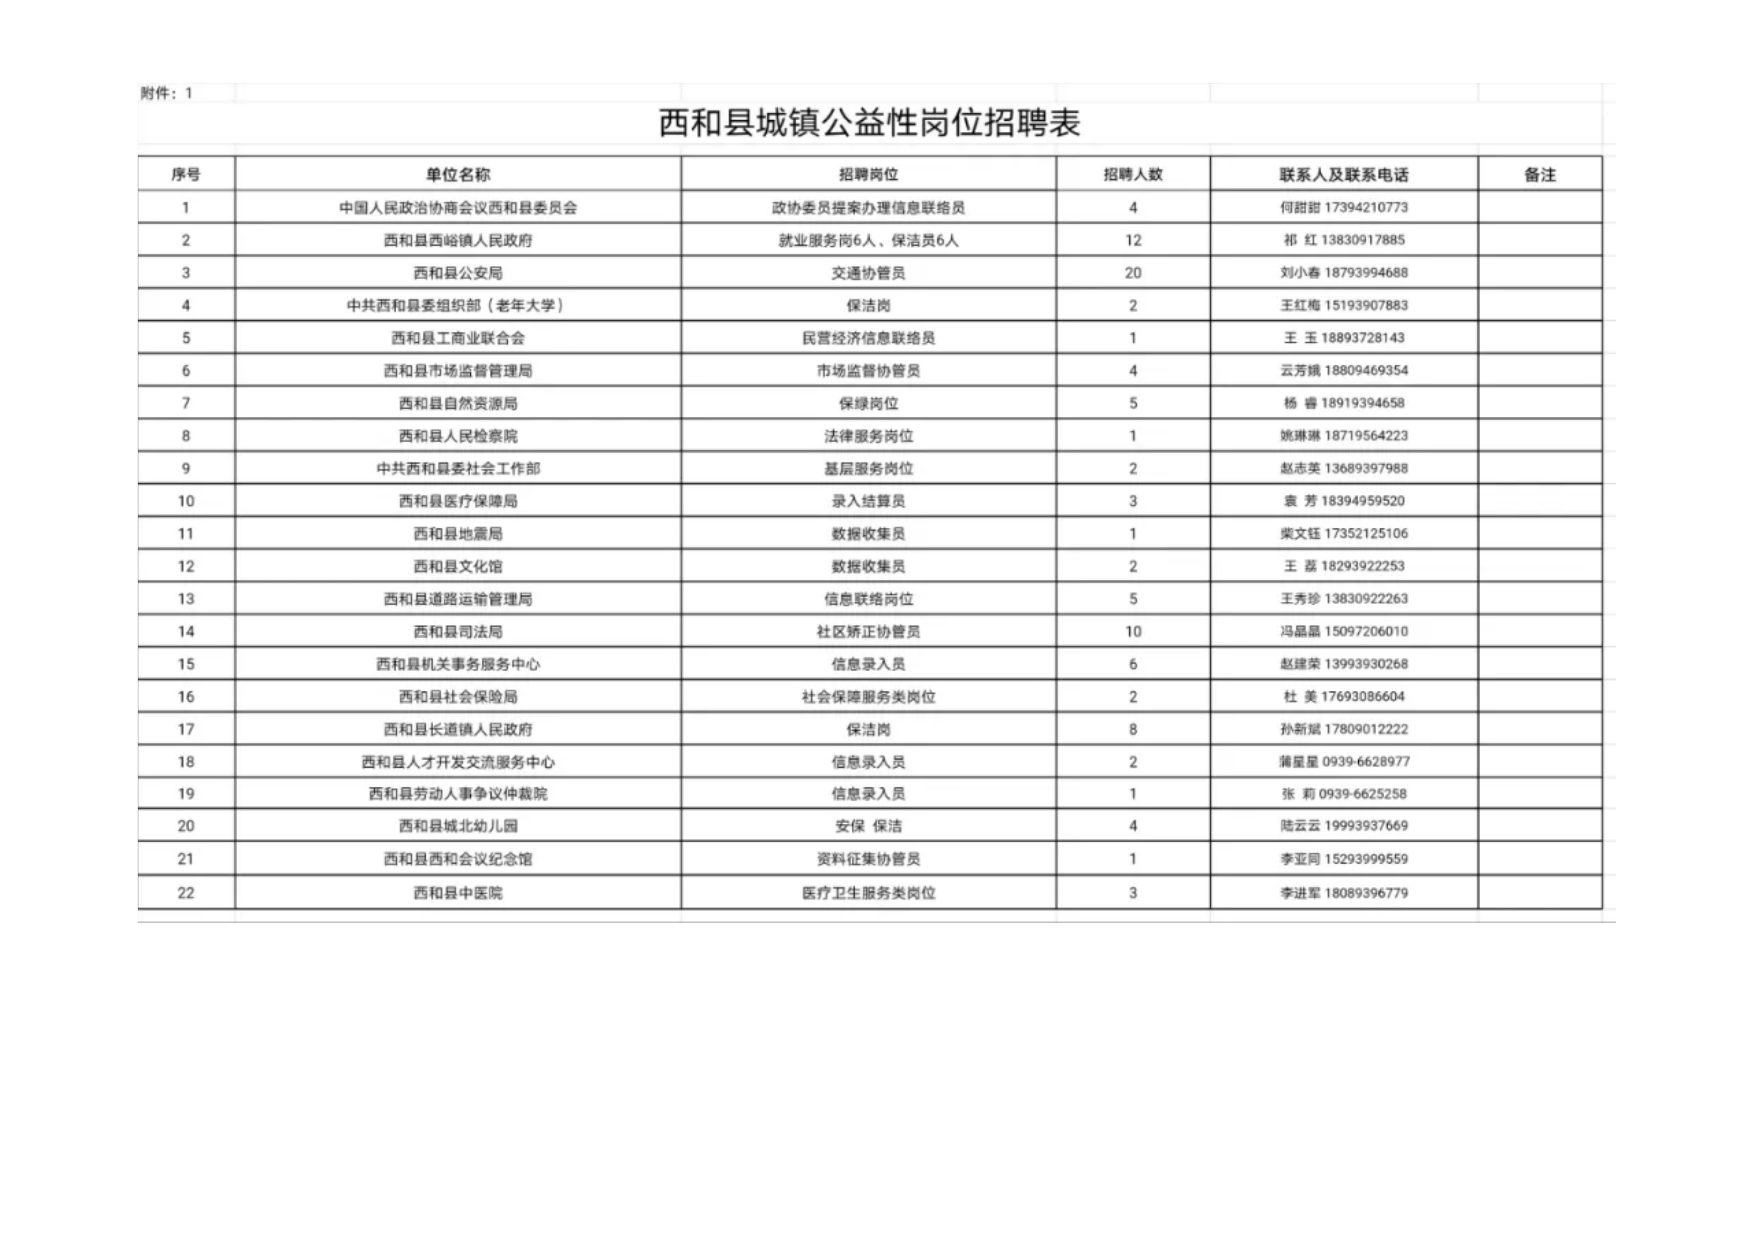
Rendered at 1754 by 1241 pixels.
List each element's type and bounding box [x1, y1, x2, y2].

picture [137, 83, 1617, 923]
